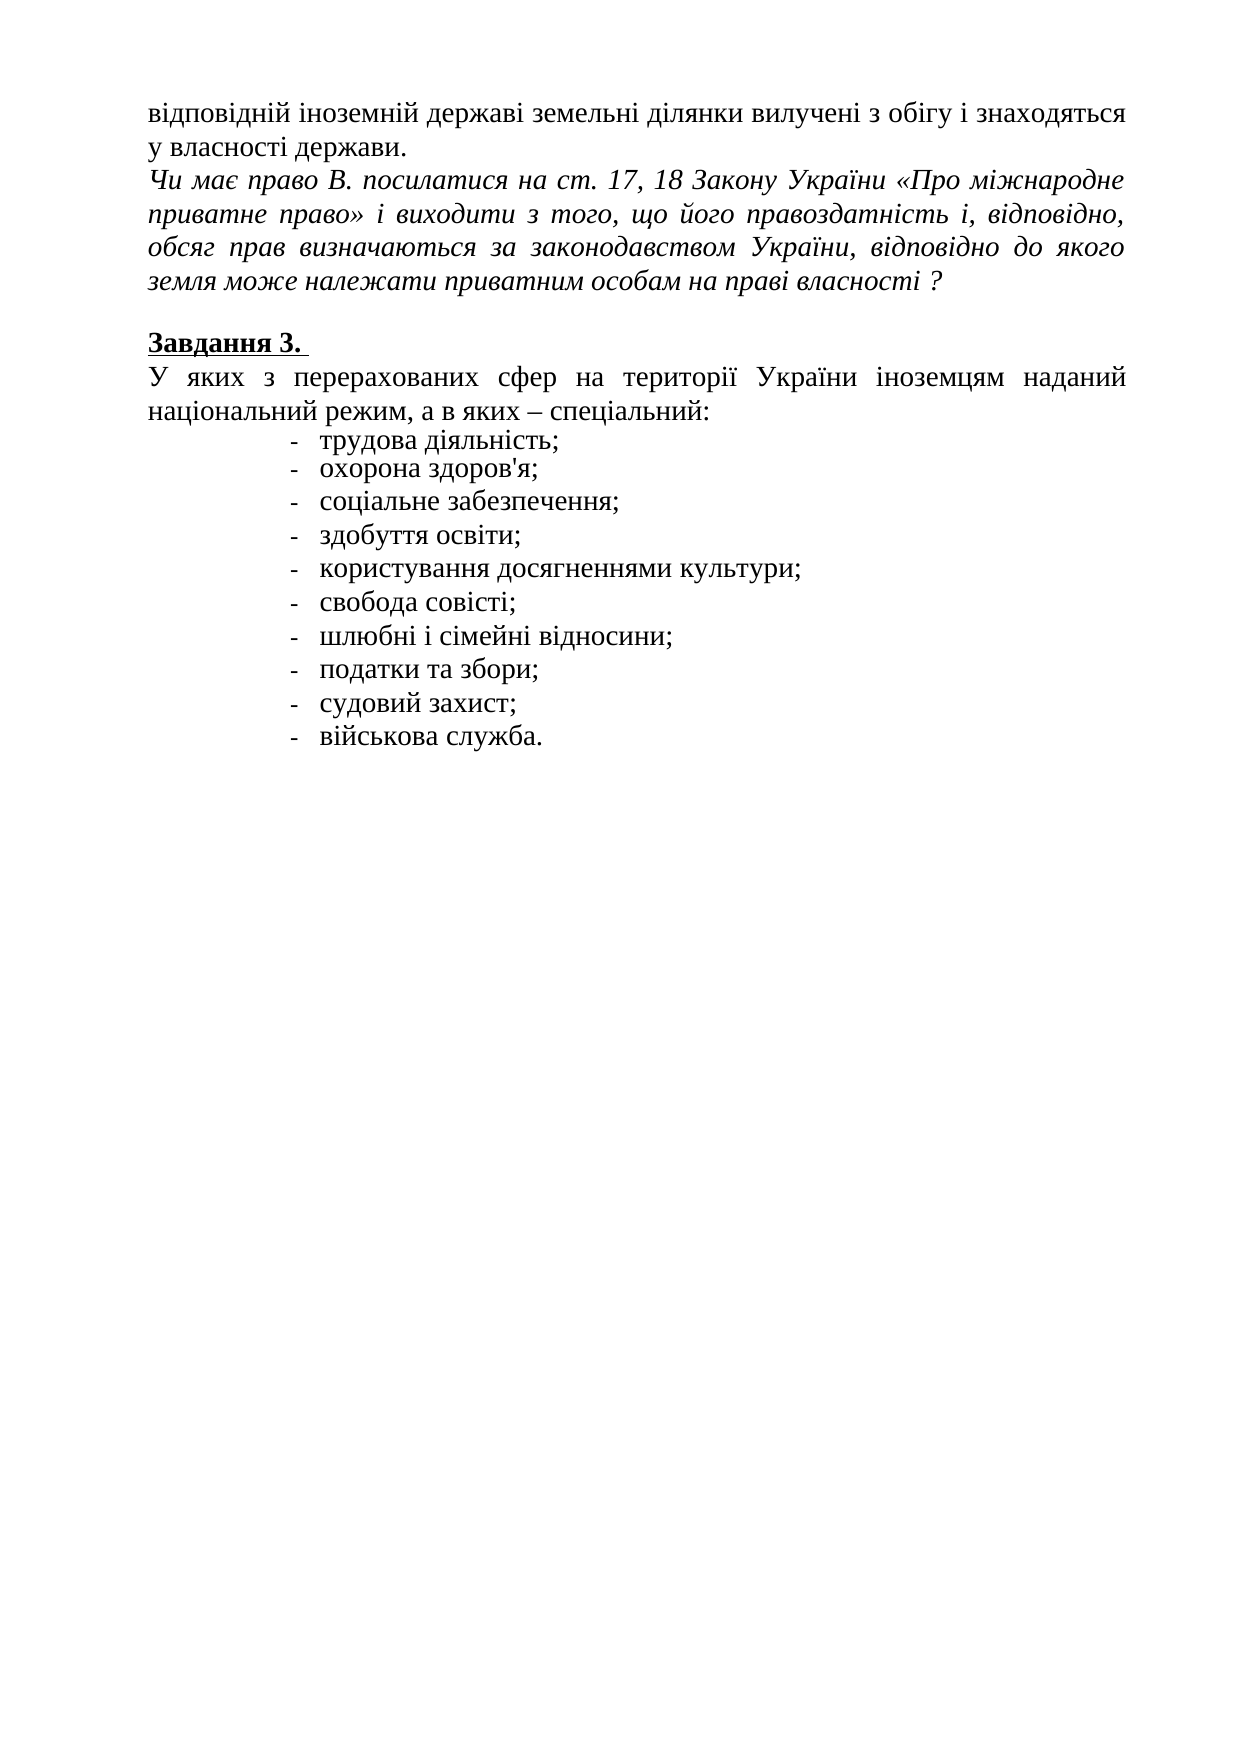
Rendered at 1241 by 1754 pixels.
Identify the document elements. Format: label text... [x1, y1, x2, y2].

text відповідній іноземній державі земельні ділянки вилучені з обігу і знаходяться у власності держави. [148, 95, 1128, 162]
list судовий захист; [290, 685, 1152, 718]
list податки та збори; [290, 651, 1152, 685]
list соціальне забезпечення; [290, 483, 1152, 517]
list користування досягненнями культури; [290, 551, 1152, 584]
text У яких з перерахованих сфер на території України іноземцям наданий національний режим, а в яких – спеціальний: [148, 359, 1127, 426]
text Чи має право В. посилатися на ст. 17, 18 Закону України «Про міжнародне приватне право» і виходити з того, що його правоздатність і, відповідно, обсяг прав визначаються за законодавством України, відповідно до якого земля може належати приватним особам на праві власності ? [148, 162, 1128, 297]
text Завдання 3. [148, 326, 1127, 359]
list шлюбні і сімейні відносини; [290, 618, 1152, 651]
list свобода совісті; [290, 584, 1152, 618]
list військова служба. [290, 718, 1152, 752]
list охорона здоров'я; [290, 455, 1152, 483]
list трудова діяльність; [290, 426, 1152, 455]
list здобуття освіти; [290, 517, 1152, 551]
